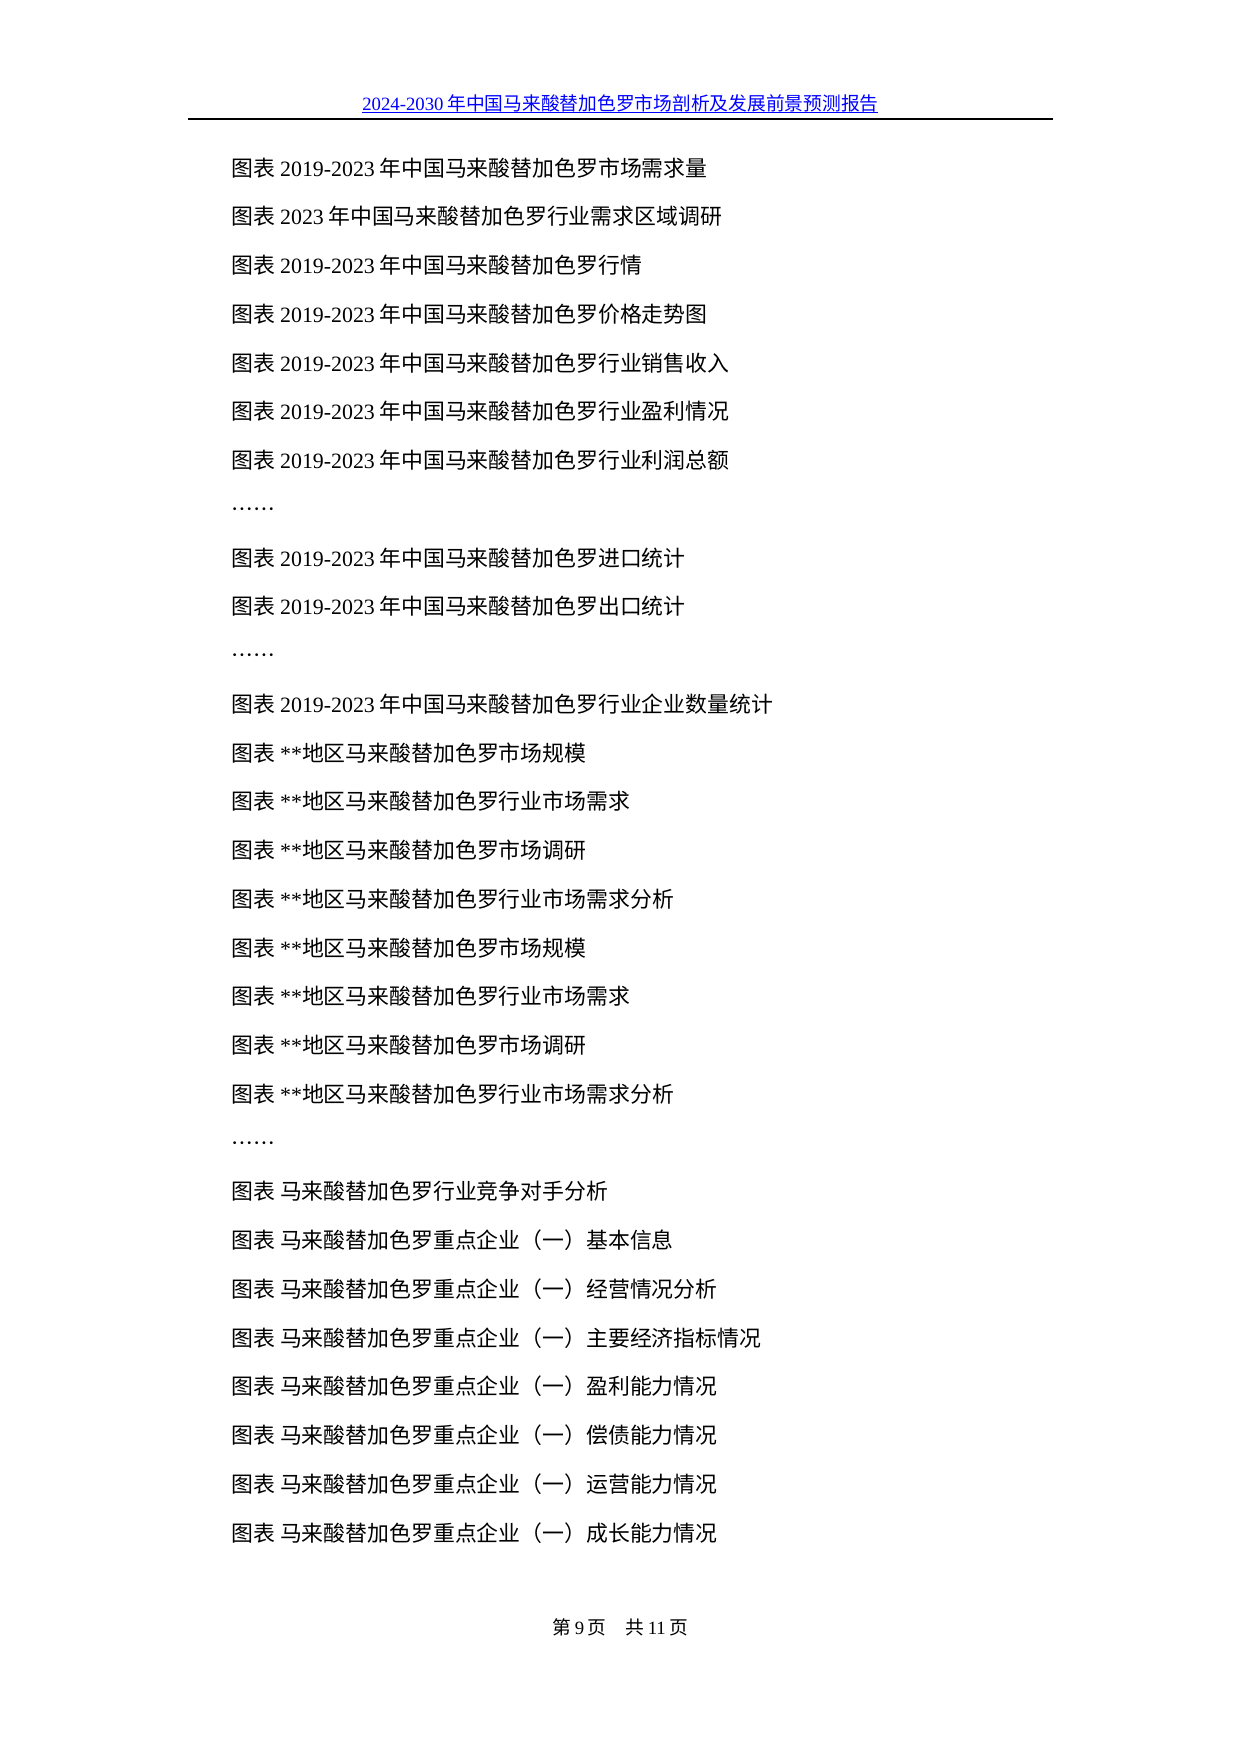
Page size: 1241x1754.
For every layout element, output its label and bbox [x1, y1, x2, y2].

text [187, 150, 1053, 1548]
